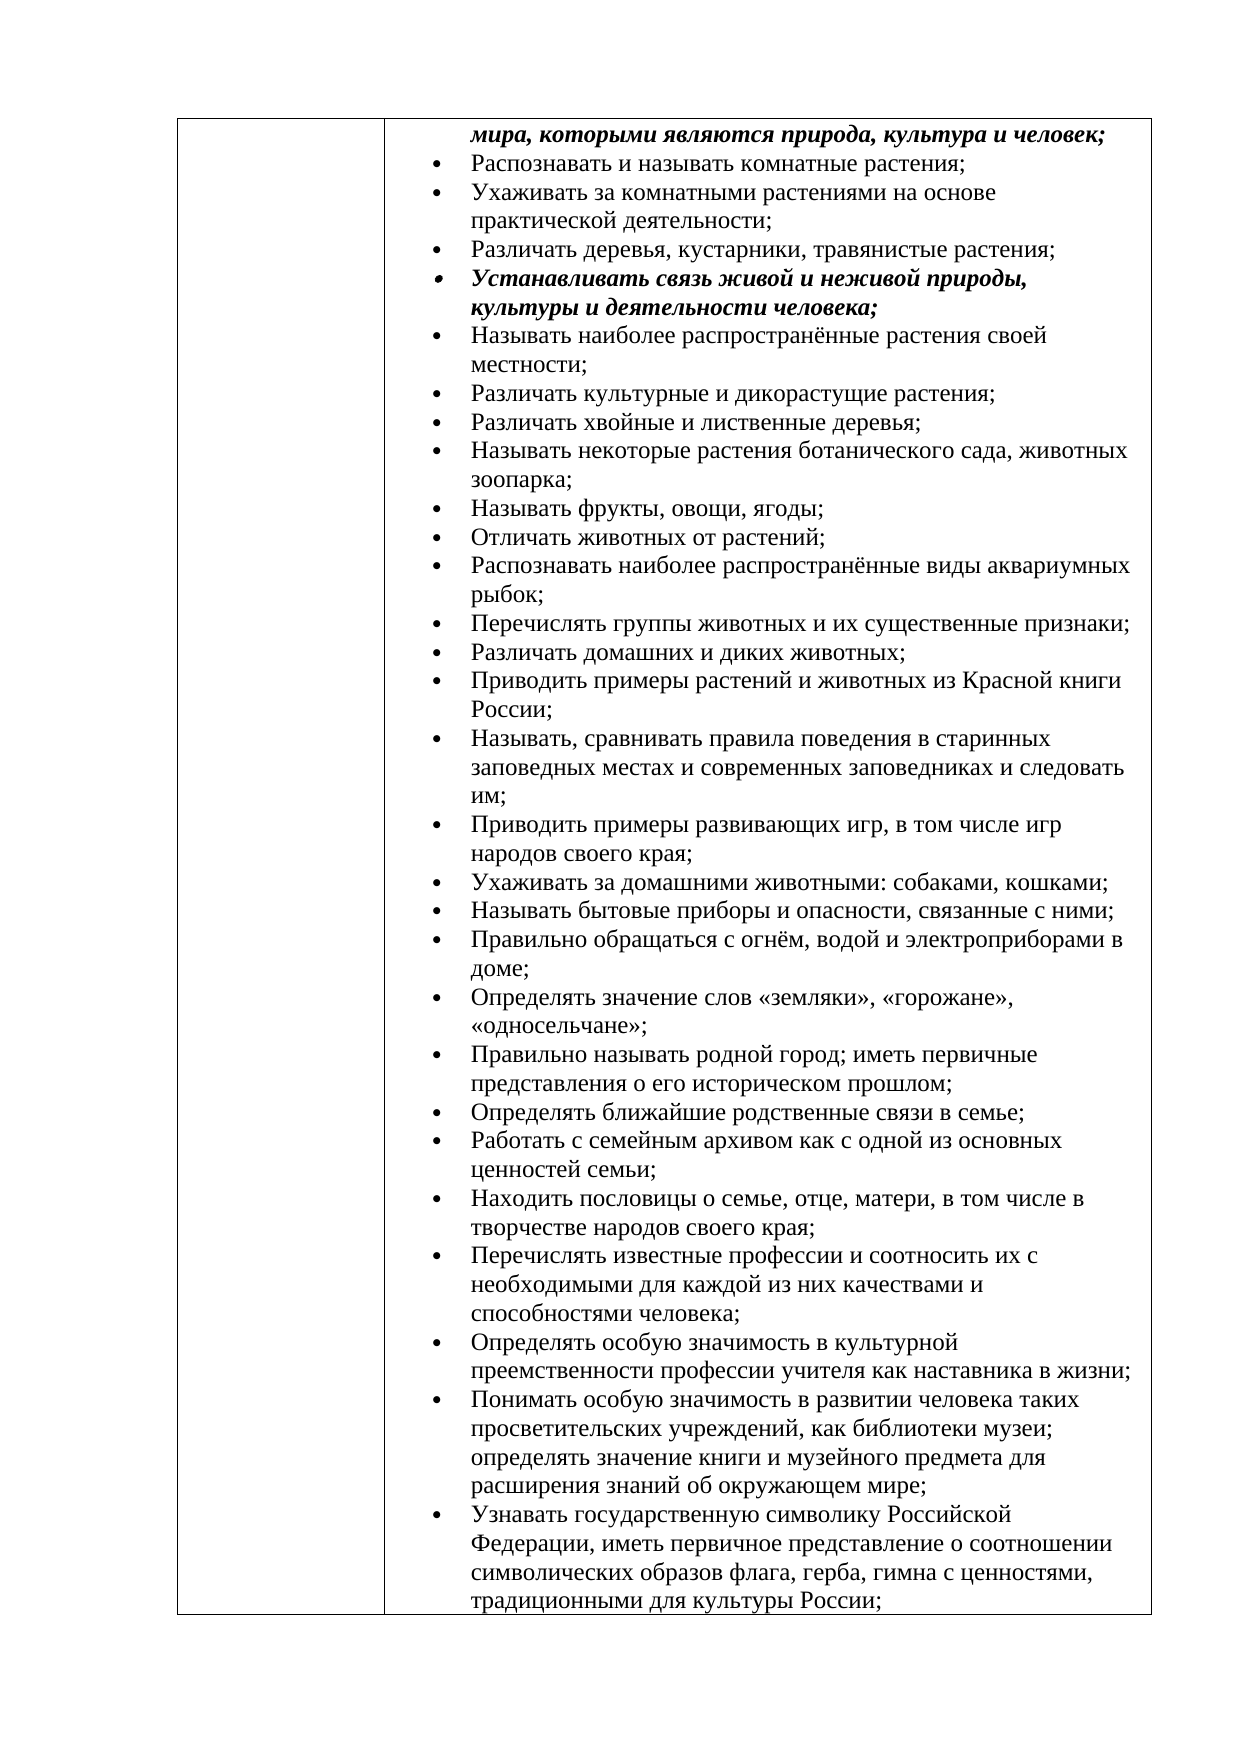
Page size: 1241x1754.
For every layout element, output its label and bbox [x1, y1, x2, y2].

table_cell [385, 119, 1151, 1614]
table_cell [178, 119, 384, 1614]
